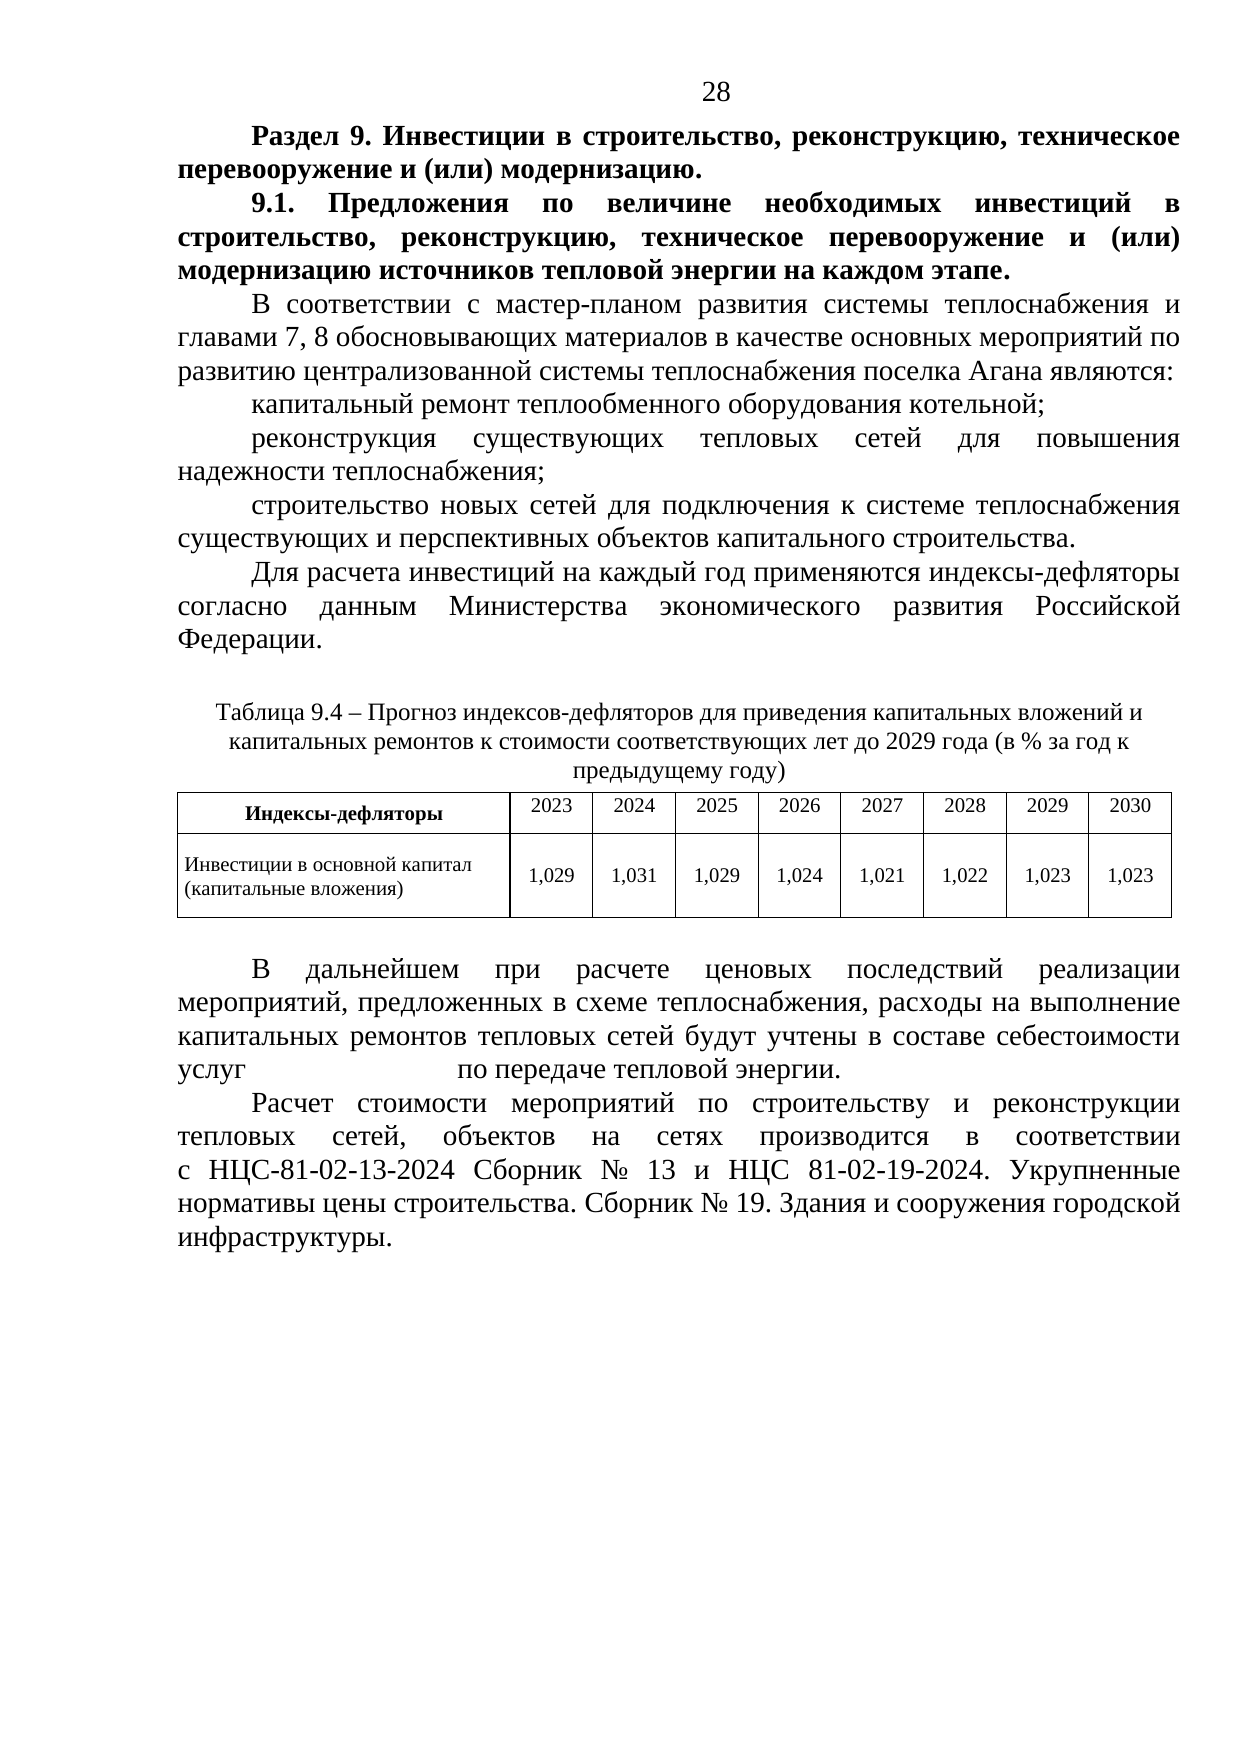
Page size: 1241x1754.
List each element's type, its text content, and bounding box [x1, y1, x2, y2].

text реконструкция существующих тепловых сетей для повышения надежности теплоснабжения; [177, 420, 1181, 487]
text Для расчета инвестиций на каждый год применяются индексы-дефляторы согласно данным Министерства экономического развития Российской Федерации. [177, 554, 1181, 655]
table_header Индексы-дефляторы [178, 793, 509, 833]
subtitle 9.1. Предложения по величине необходимых инвестиций в строительство, реконструкцию, техническое перевооружение и (или) модернизацию источников тепловой энергии на каждом этапе. [177, 185, 1181, 286]
table_cell 1,024 [759, 834, 840, 917]
table_header 2023 [511, 793, 592, 833]
table_header 2024 [593, 793, 675, 833]
text строительство новых сетей для подключения к системе теплоснабжения существующих и перспективных объектов капитального строительства. [177, 487, 1181, 554]
table_header 2027 [841, 793, 923, 833]
text В дальнейшем при расчете ценовых последствий реализации мероприятий, предложенных в схеме теплоснабжения, расходы на выполнение капитальных ремонтов тепловых сетей будут учтены в составе себестоимости услуг по передаче тепловой энергии. [177, 951, 1181, 1085]
table_cell 1,021 [841, 834, 923, 917]
table_header 2026 [759, 793, 840, 833]
table_header 2029 [1007, 793, 1088, 833]
table_cell 1,022 [924, 834, 1006, 917]
text Расчет стоимости мероприятий по строительству и реконструкции тепловых сетей, объектов на сетях производится в соответствии с НЦС-81-02-13-2024 Сборник № 13 и НЦС 81-02-19-2024. Укрупненные нормативы цены строительства. Сборник № 19. Здания и сооружения городской инфраструктуры. [177, 1085, 1181, 1253]
table_cell 1,029 [511, 834, 592, 917]
table_cell 1,031 [593, 834, 675, 917]
text В соответствии с мастер-планом развития системы теплоснабжения и главами 7, 8 обосновывающих материалов в качестве основных мероприятий по развитию централизованной системы теплоснабжения поселка Агана являются: [177, 286, 1181, 386]
table_header 2028 [924, 793, 1006, 833]
table_cell 1,029 [676, 834, 758, 917]
table_cell Инвестиции в основной капитал (капитальные вложения) [178, 834, 509, 917]
table_cell 1,023 [1007, 834, 1088, 917]
text капитальный ремонт теплообменного оборудования котельной; [177, 386, 1181, 420]
table_header 2030 [1089, 793, 1171, 833]
subtitle Раздел 9. Инвестиции в строительство, реконструкцию, техническое перевооружение и (или) модернизацию. [177, 118, 1181, 185]
table_cell 1,023 [1089, 834, 1171, 917]
table_header 2025 [676, 793, 758, 833]
